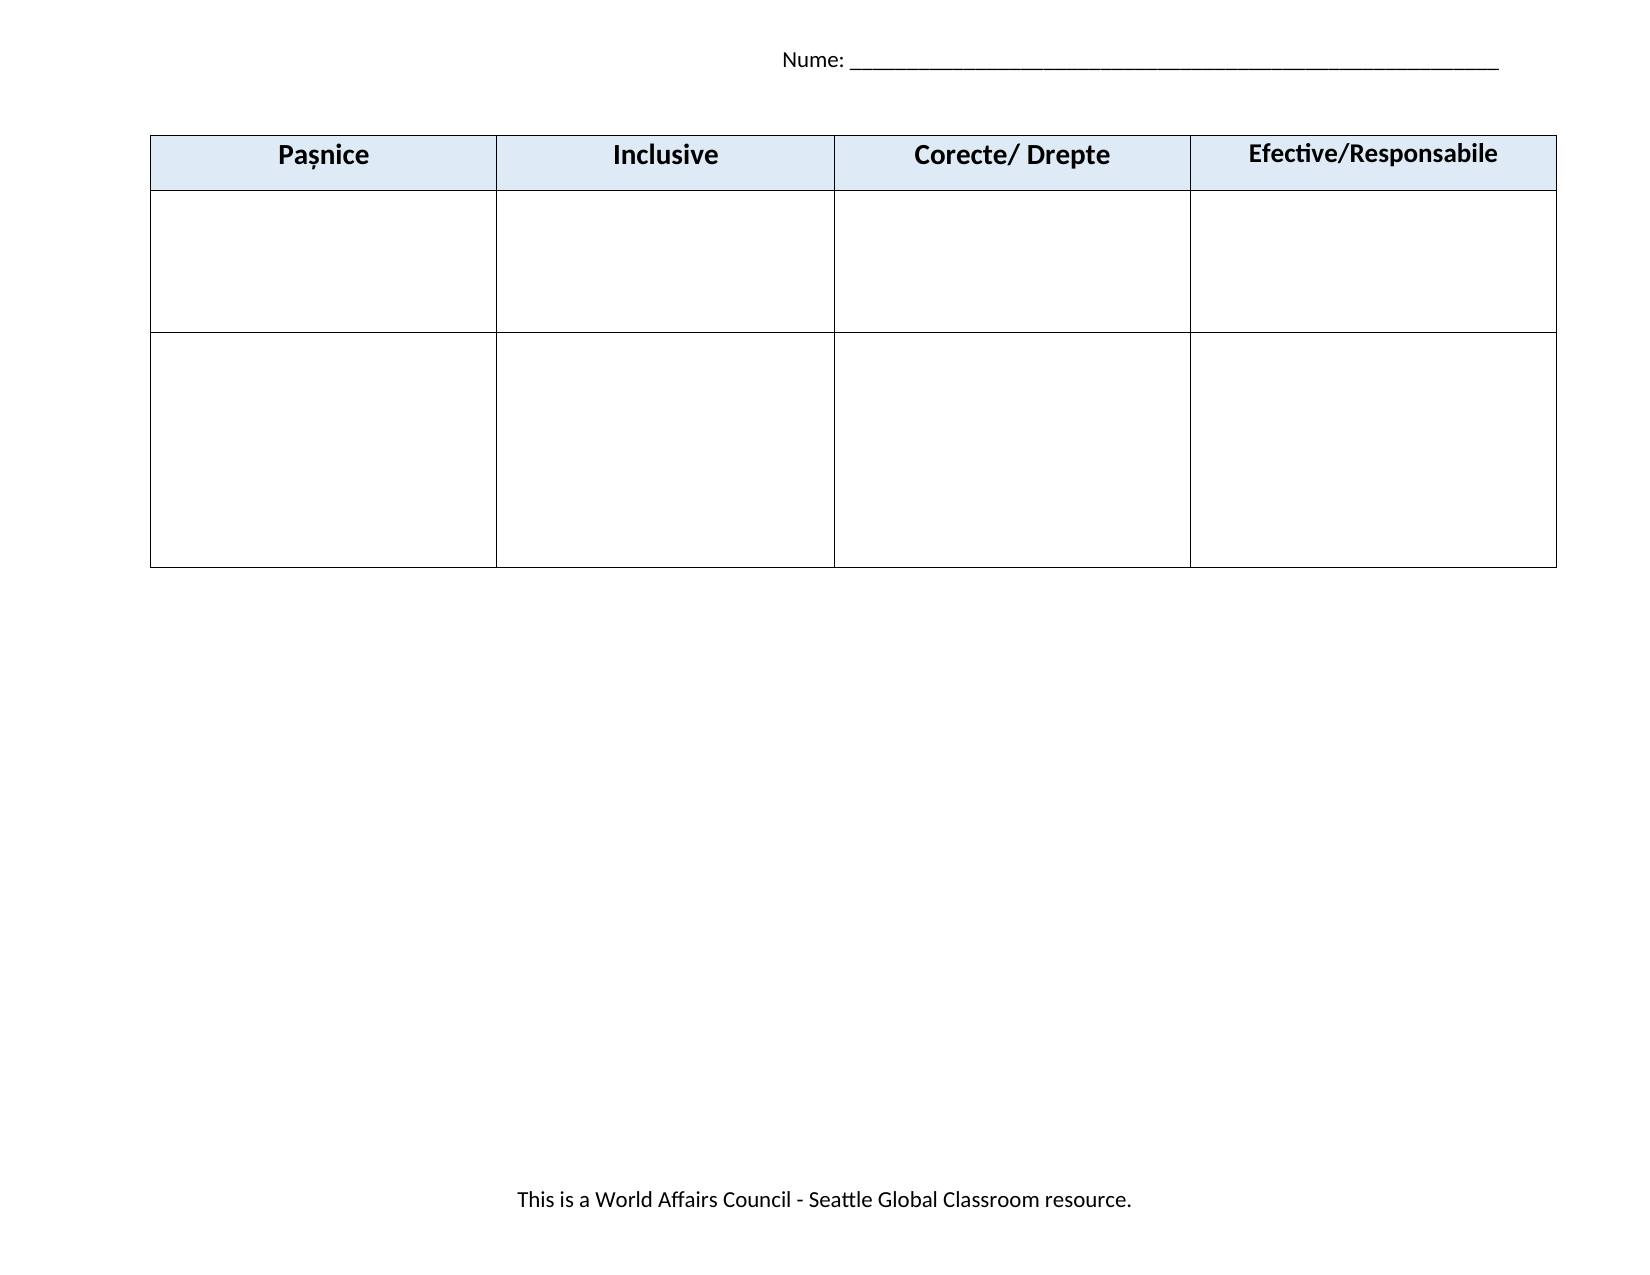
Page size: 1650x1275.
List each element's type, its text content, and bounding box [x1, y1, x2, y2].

table_header Inclusive [497, 136, 834, 190]
table_cell [497, 191, 834, 332]
table_header Pașnice [151, 136, 496, 190]
table_cell [497, 333, 834, 567]
table_cell [1191, 191, 1556, 332]
table_header Corecte/ Drepte [835, 136, 1190, 190]
table_cell [151, 191, 496, 332]
table_header Efective/Responsabile [1191, 136, 1556, 190]
table_cell [835, 333, 1190, 567]
table_cell [1191, 333, 1556, 567]
table_cell [151, 333, 496, 567]
table_cell [835, 191, 1190, 332]
